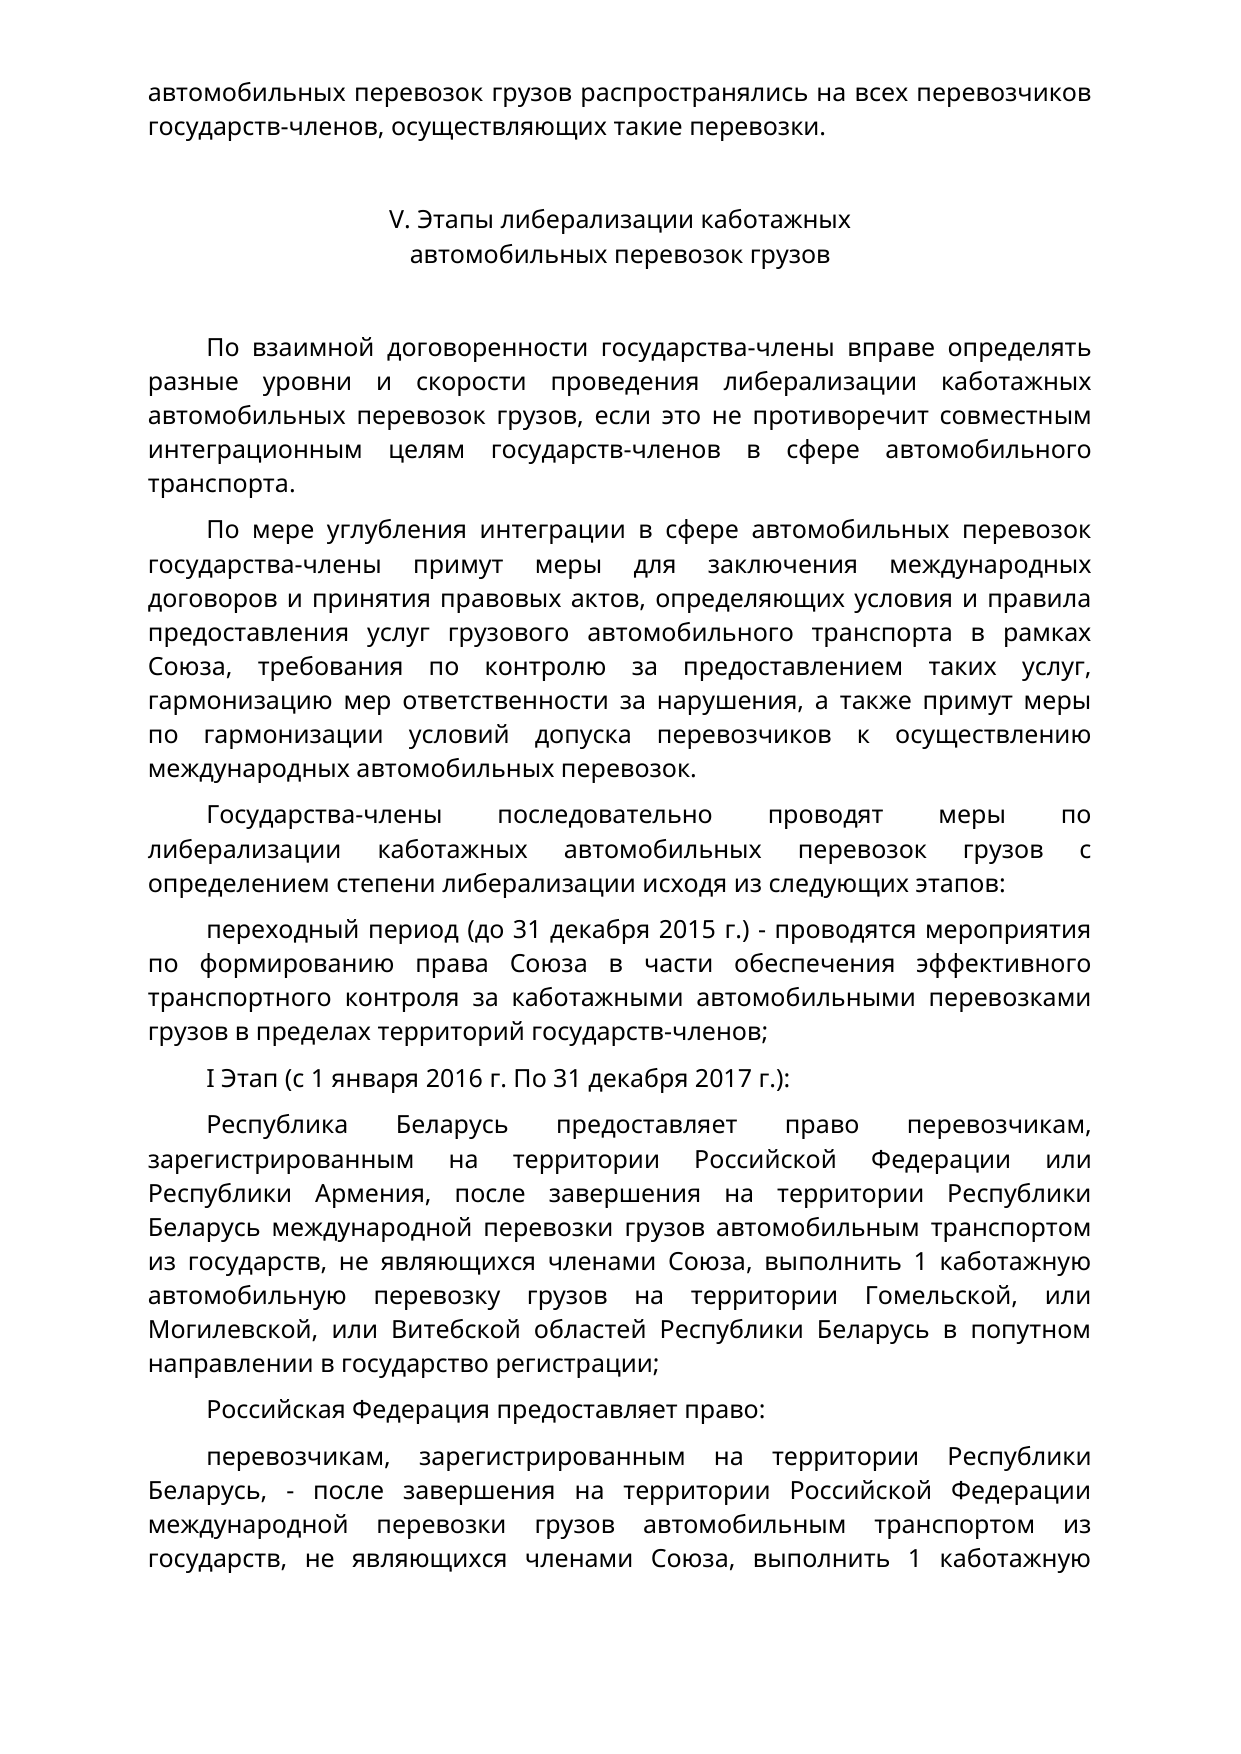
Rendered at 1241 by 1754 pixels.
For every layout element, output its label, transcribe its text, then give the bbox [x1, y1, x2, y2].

text По взаимной договоренности государства-члены вправе определять разные уровни и скорости проведения либерализации каботажных автомобильных перевозок грузов, если это не противоречит совместным интеграционным целям государств-членов в сфере автомобильного транспорта. [148, 329, 1092, 500]
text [148, 75, 1092, 143]
text Российская Федерация предоставляет право: [148, 1392, 1067, 1426]
text Государства-члены последовательно проводят меры по либерализации каботажных автомобильных перевозок грузов с определением степени либерализации исходя из следующих этапов: [148, 797, 1092, 899]
text Республика Беларусь предоставляет право перевозчикам, зарегистрированным на территории Российской Федерации или Республики Армения, после завершения на территории Республики Беларусь международной перевозки грузов автомобильным транспортом из государств, не являющихся членами Союза, выполнить 1 каботажную автомобильную перевозку грузов на территории Гомельской, или Могилевской, или Витебской областей Республики Беларусь в попутном направлении в государство регистрации; [148, 1107, 1092, 1380]
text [148, 1439, 1092, 1575]
text V. Этапы либерализации каботажных автомобильных перевозок грузов [384, 202, 856, 270]
text переходный период (до 31 декабря 2015 г.) - проводятся мероприятия по формированию права Союза в части обеспечения эффективного транспортного контроля за каботажными автомобильными перевозками грузов в пределах территорий государств-членов; [148, 912, 1092, 1048]
text I Этап (с 1 января 2016 г. По 31 декабря 2017 г.): [148, 1061, 1067, 1095]
text По мере углубления интеграции в сфере автомобильных перевозок государства-члены примут меры для заключения международных договоров и принятия правовых актов, определяющих условия и правила предоставления услуг грузового автомобильного транспорта в рамках Союза, требования по контролю за предоставлением таких услуг, гармонизацию мер ответственности за нарушения, а также примут меры по гармонизации условий допуска перевозчиков к осуществлению международных автомобильных перевозок. [148, 512, 1092, 785]
